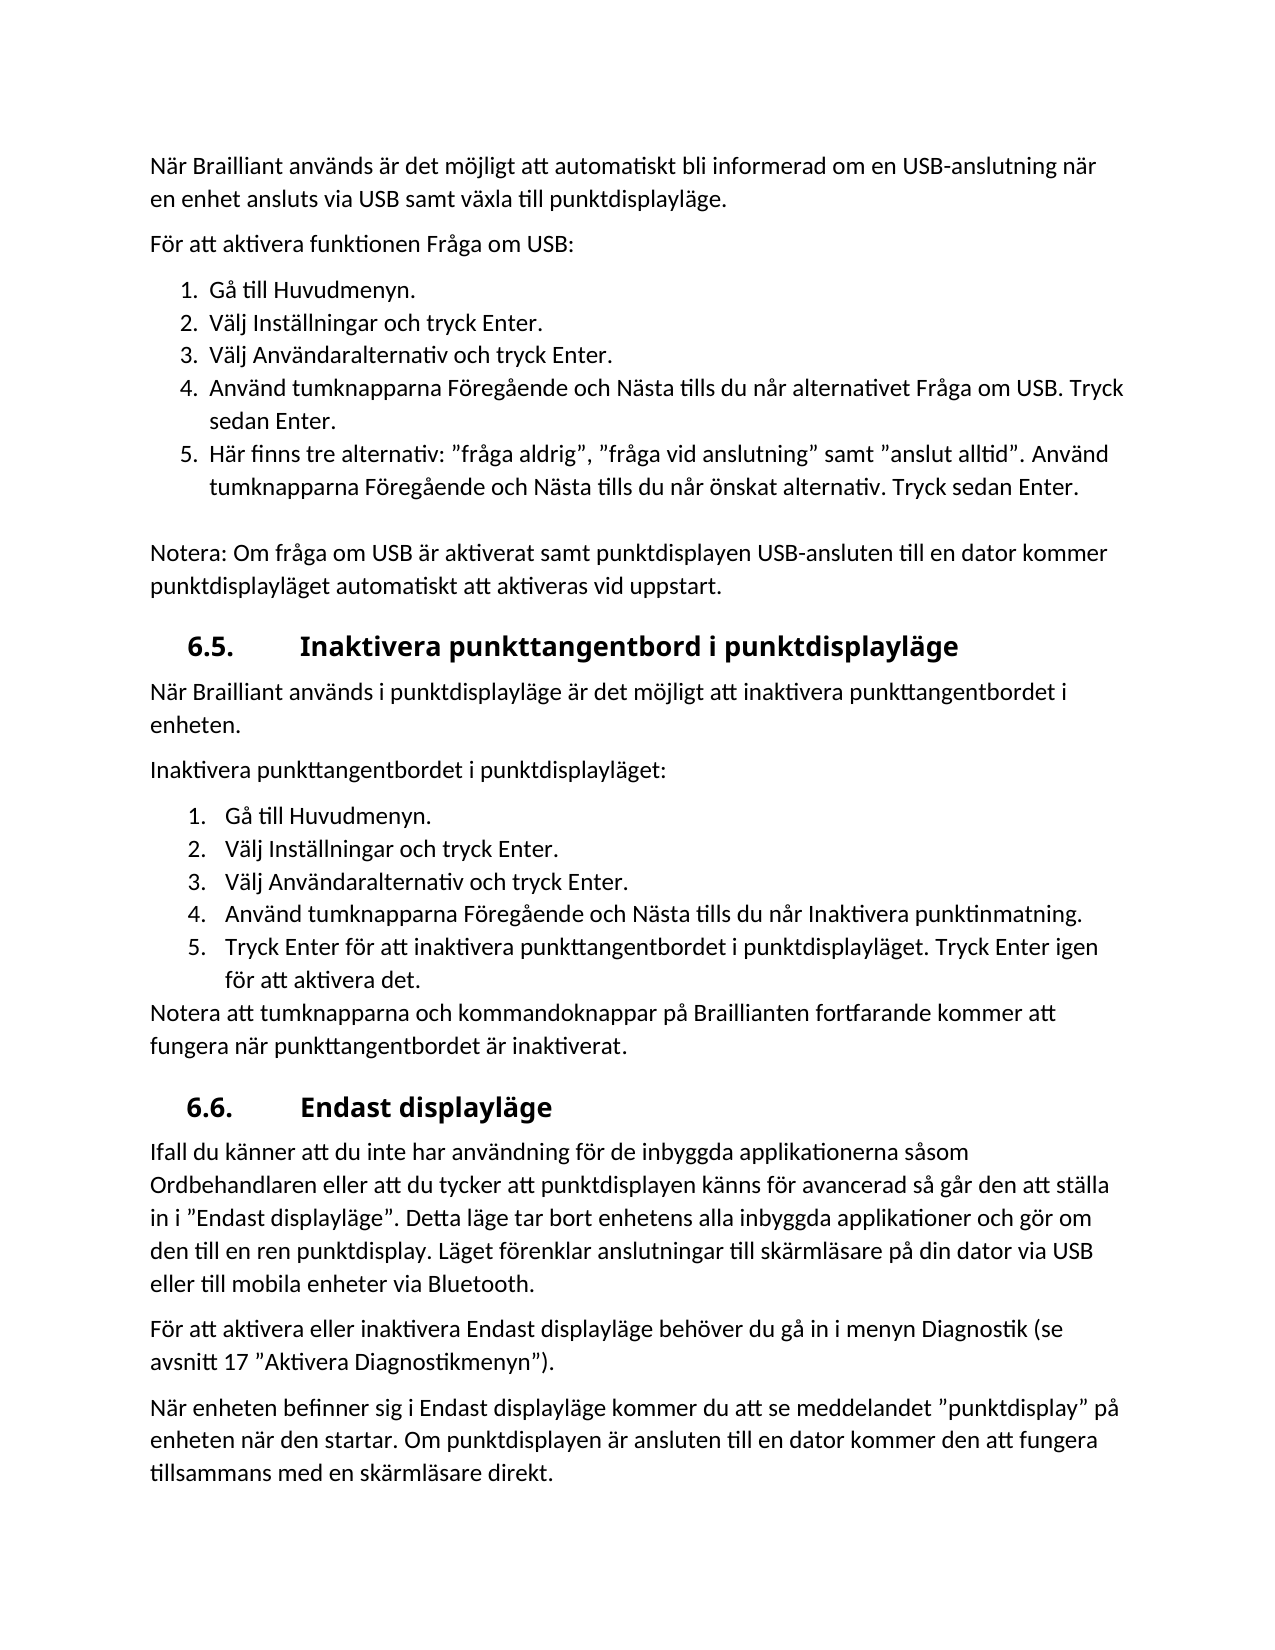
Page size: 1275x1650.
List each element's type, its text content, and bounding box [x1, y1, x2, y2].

text För att aktivera funktionen Fråga om USB: [150, 228, 1125, 259]
list Här finns tre alternativ: ”fråga aldrig”, ”fråga vid anslutning” samt ”anslut alltid”. Använd tumknapparna Föregående och Nästa tills du når önskat alternativ. Tryck sedan Enter. [179, 438, 1125, 502]
list Gå till Huvudmenyn. [187, 800, 1125, 830]
text För att aktivera eller inaktivera Endast displayläge behöver du gå in i menyn Diagnostik (se avsnitt 17 ”Aktivera Diagnostikmenyn”). [150, 1313, 1125, 1377]
list Välj Användaralternativ och tryck Enter. [179, 339, 1125, 370]
list Använd tumknapparna Föregående och Nästa tills du når Inaktivera punktinmatning. [187, 898, 1125, 929]
text Notera att tumknapparna och kommandoknappar på Braillianten fortfarande kommer att fungera när punkttangentbordet är inaktiverat. [150, 997, 1125, 1061]
text När Brailliant används är det möjligt att automatiskt bli informerad om en USB-anslutning när en enhet ansluts via USB samt växla till punktdisplayläge. [150, 150, 1125, 213]
subtitle Endast displayläge [186, 1088, 1125, 1125]
list Välj Användaralternativ och tryck Enter. [187, 866, 1125, 896]
list Tryck Enter för att inaktivera punkttangentbordet i punktdisplayläget. Tryck Enter igen för att aktivera det. [187, 931, 1125, 995]
text Inaktivera punkttangentbordet i punktdisplayläget: [150, 754, 1125, 785]
list Välj Inställningar och tryck Enter. [179, 307, 1125, 337]
text När Brailliant används i punktdisplayläge är det möjligt att inaktivera punkttangentbordet i enheten. [150, 676, 1125, 739]
list Gå till Huvudmenyn. [179, 274, 1125, 304]
text Notera: Om fråga om USB är aktiverat samt punktdisplayen USB-ansluten till en dator kommer punktdisplayläget automatiskt att aktiveras vid uppstart. [150, 537, 1125, 601]
text När enheten befinner sig i Endast displayläge kommer du att se meddelandet ”punktdisplay” på enheten när den startar. Om punktdisplayen är ansluten till en dator kommer den att fungera tillsammans med en skärmläsare direkt. [150, 1392, 1125, 1488]
text Ifall du känner att du inte har användning för de inbyggda applikationerna såsom Ordbehandlaren eller att du tycker att punktdisplayen känns för avancerad så går den att ställa in i ”Endast displayläge”. Detta läge tar bort enhetens alla inbyggda applikationer och gör om den till en ren punktdisplay. Läget förenklar anslutningar till skärmläsare på din dator via USB eller till mobila enheter via Bluetooth. [150, 1136, 1125, 1298]
list Välj Inställningar och tryck Enter. [187, 833, 1125, 863]
subtitle Inaktivera punkttangentbord i punktdisplayläge [187, 628, 1125, 665]
list Använd tumknapparna Föregående och Nästa tills du når alternativet Fråga om USB. Tryck sedan Enter. [179, 372, 1125, 436]
